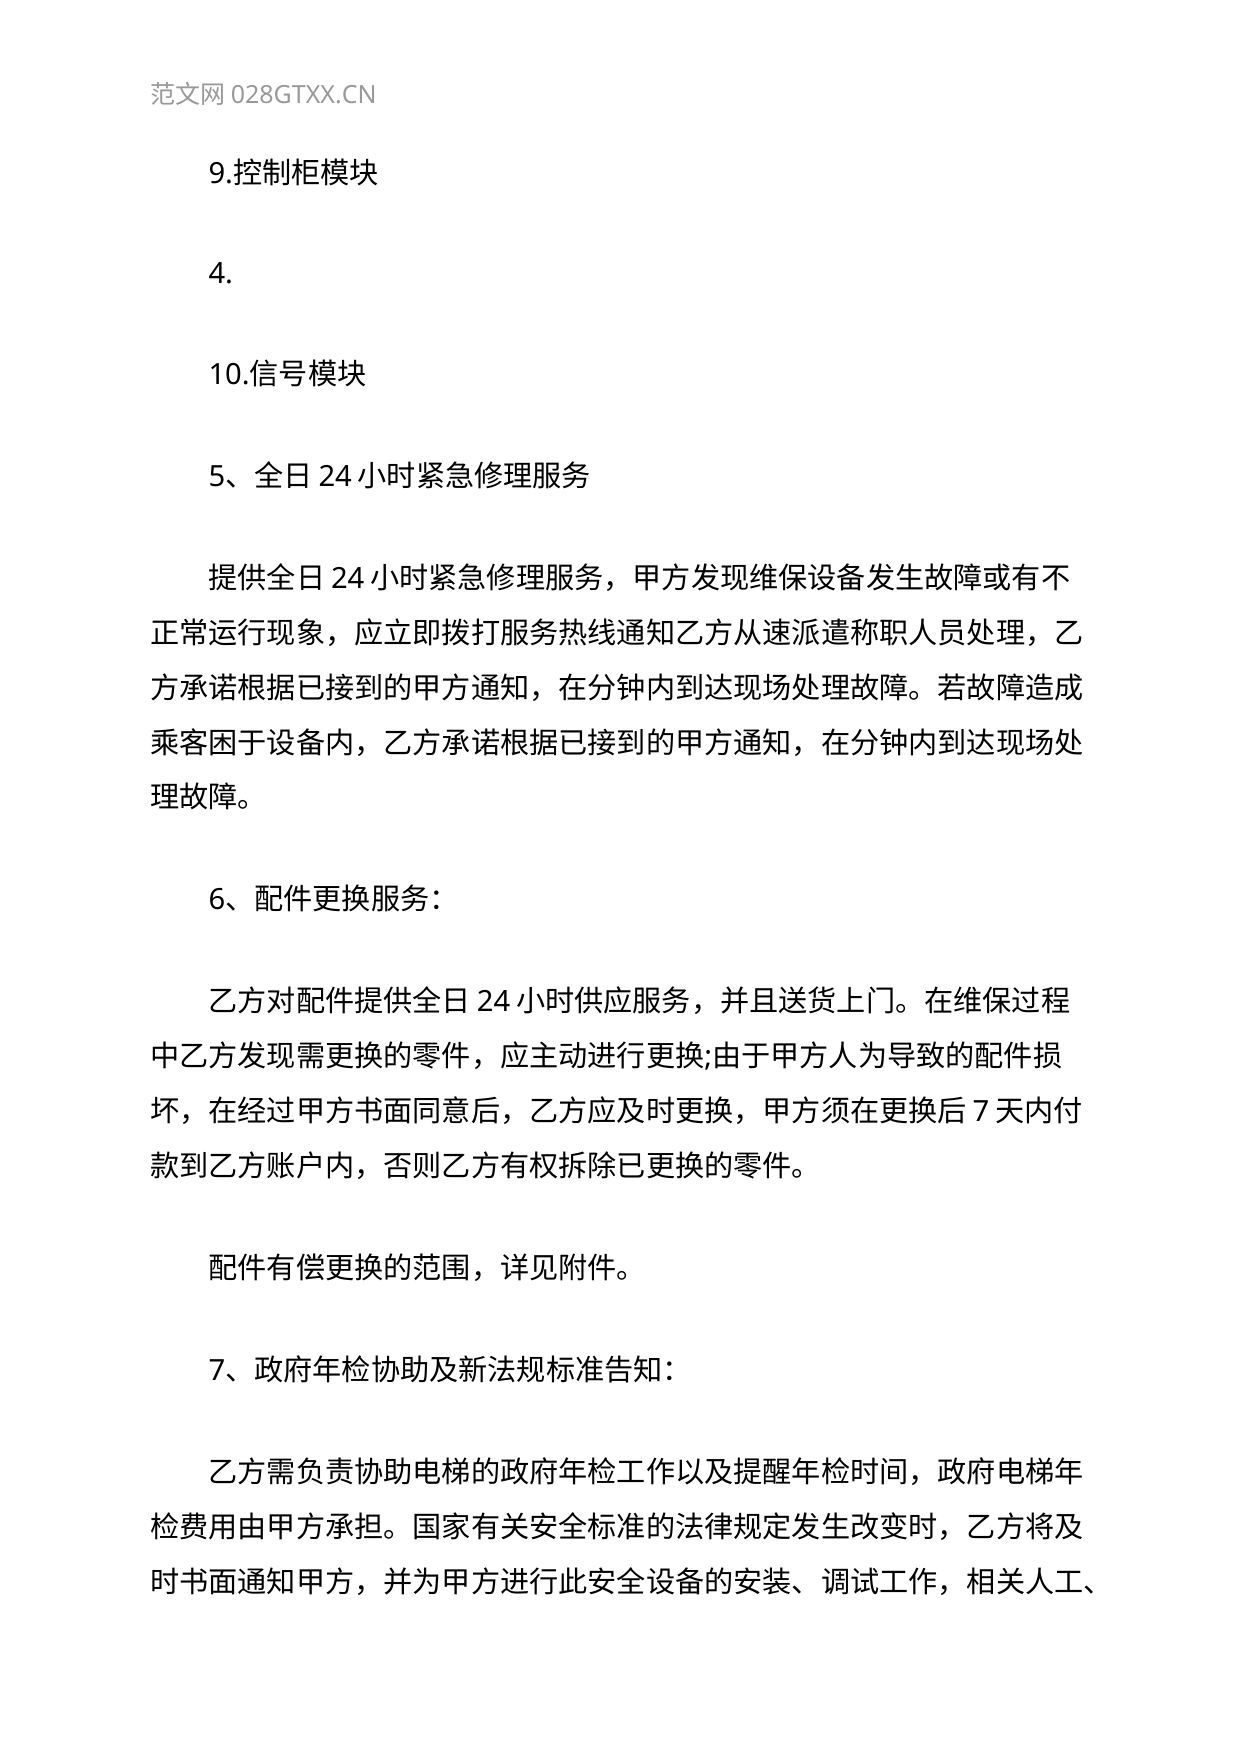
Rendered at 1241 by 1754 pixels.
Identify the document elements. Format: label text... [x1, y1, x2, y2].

text 提供全日24小时紧急修理服务，甲方发现维保设备发生故障或有不正常运行现象，应立即拨打服务热线通知乙方从速派遣称职人员处理，乙方承诺根据已接到的甲方通知，在分钟内到达现场处理故障。若故障造成乘客困于设备内，乙方承诺根据已接到的甲方通知，在分钟内到达现场处理故障。 [150, 554, 1090, 816]
text 配件有偿更换的范围，详见附件。 [150, 1244, 1090, 1287]
text 6、配件更换服务： [150, 876, 1090, 918]
text 7、政府年检协助及新法规标准告知： [150, 1346, 1090, 1389]
text 9.控制柜模块 [150, 150, 1090, 192]
text 乙方对配件提供全日24小时供应服务，并且送货上门。在维保过程中乙方发现需更换的零件，应主动进行更换;由于甲方人为导致的配件损坏，在经过甲方书面同意后，乙方应及时更换，甲方须在更换后7天内付款到乙方账户内，否则乙方有权拆除已更换的零件。 [150, 978, 1090, 1185]
text 5、全日24小时紧急修理服务 [150, 452, 1090, 495]
text 4. [150, 252, 1090, 292]
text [150, 1448, 1090, 1600]
text 10.信号模块 [150, 350, 1090, 393]
